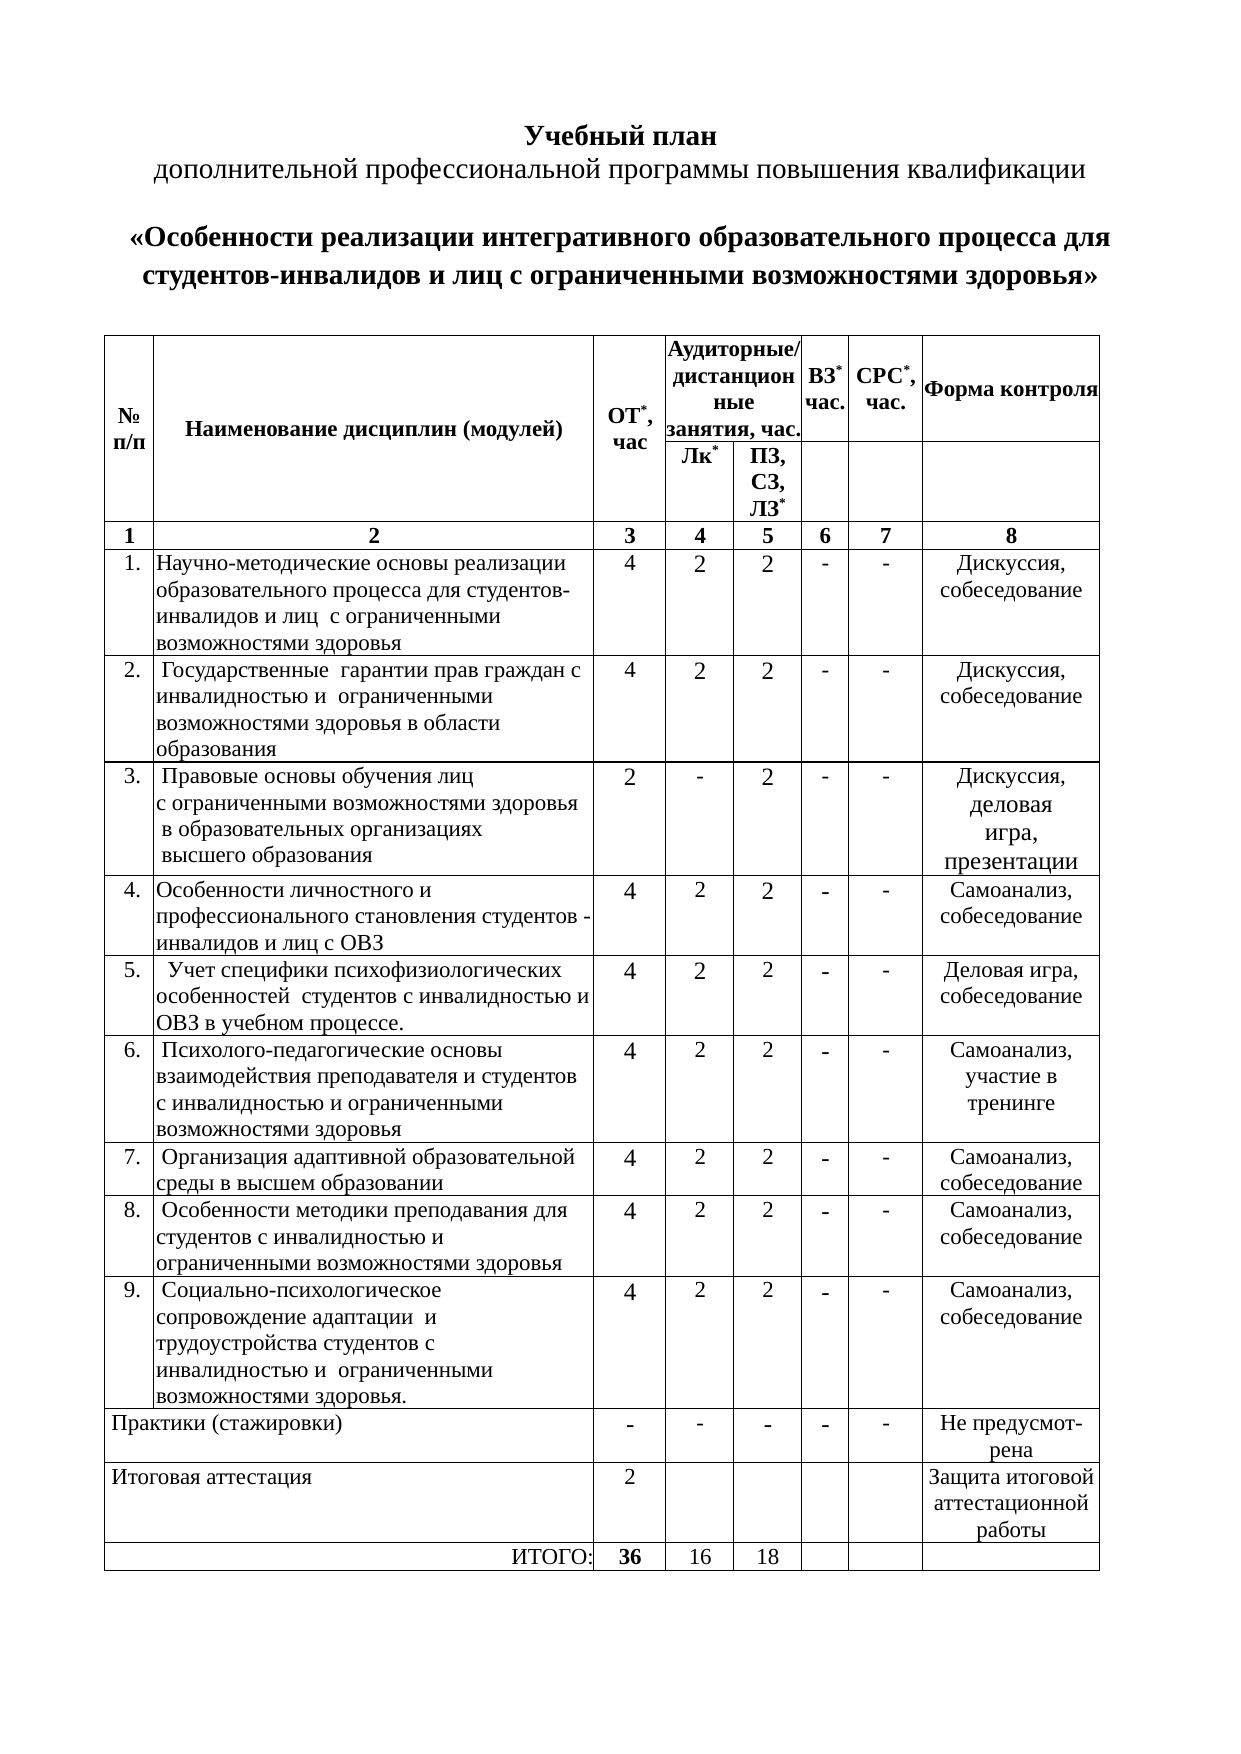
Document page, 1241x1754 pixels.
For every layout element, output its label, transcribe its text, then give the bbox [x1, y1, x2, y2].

table_cell 2. [105, 656, 153, 761]
table_cell Самоанализ, собеседование [923, 1143, 1099, 1195]
table_cell Психолого-педагогические основы взаимодействия преподавателя и студентов с инвалидностью и ограниченными возможностями здоровья [154, 1036, 593, 1142]
table_cell - [849, 1409, 922, 1462]
table_cell 4 [594, 956, 665, 1035]
table_cell - [802, 956, 848, 1035]
table_cell 18 [734, 1543, 801, 1569]
table_cell Государственные гарантии прав граждан с инвалидностью и ограниченными возможностями здоровья в области образования [154, 656, 593, 761]
table_header Аудиторные/ дистанционные занятия, час. [666, 336, 801, 441]
table_cell - [802, 1409, 848, 1462]
table_cell 2 [734, 876, 801, 955]
table_cell 2 [594, 763, 665, 875]
text Учебный план [118, 118, 1122, 152]
table_header СРС*, час. [849, 336, 922, 441]
table_cell 4. [105, 876, 153, 955]
table_cell Социально-психологическое сопровождение адаптации и трудоустройства студентов с инвалидностью и ограниченными возможностями здоровья. [154, 1277, 593, 1408]
table_header ВЗ* час. [802, 336, 848, 441]
table_cell [849, 442, 922, 521]
table_cell [923, 442, 1099, 521]
table_header Наименование дисциплин (модулей) [154, 336, 593, 521]
table_cell Дискуссия, собеседование [923, 656, 1099, 761]
table_cell 2 [666, 1036, 733, 1142]
table_cell Самоанализ, собеседование [923, 876, 1099, 955]
table_cell [849, 1463, 922, 1542]
table_cell [923, 1543, 1099, 1569]
table_cell 4 [594, 876, 665, 955]
table_header ОТ*, час [594, 336, 665, 521]
table_cell - [802, 763, 848, 875]
table_cell 3 [594, 522, 665, 548]
table_cell Научно-методические основы реализации образовательного процесса для студентов-инвалидов и лиц с ограниченными возможностями здоровья [154, 550, 593, 655]
table_cell Дискуссия, собеседование [923, 550, 1099, 655]
table_cell 1. [105, 550, 153, 655]
table_cell - [802, 1036, 848, 1142]
table_cell Учет специфики психофизиологических особенностей студентов с инвалидностью и ОВЗ в учебном процессе. [154, 956, 593, 1035]
table_cell Итоговая аттестация [105, 1463, 593, 1542]
table_cell [802, 1543, 848, 1569]
table_cell 2 [666, 1277, 733, 1408]
table_cell Практики (стажировки) [105, 1409, 593, 1462]
text «Особенности реализации интегративного образовательного процесса для студентов-инвалидов и лиц с ограниченными возможностями здоровья» [118, 219, 1122, 291]
table_cell 4 [594, 1036, 665, 1142]
table_cell 2 [666, 876, 733, 955]
table_cell [802, 442, 848, 521]
table_cell Дискуссия, деловая игра, презентации [923, 763, 1099, 875]
table_cell - [802, 656, 848, 761]
table_cell - [666, 763, 733, 875]
table_cell Деловая игра, собеседование [923, 956, 1099, 1035]
table_cell 7. [105, 1143, 153, 1195]
table_cell 36 [594, 1543, 665, 1569]
table_cell - [802, 1143, 848, 1195]
table_cell - [849, 876, 922, 955]
table_header Форма контроля [923, 336, 1099, 441]
table_cell - [849, 763, 922, 875]
table_cell - [849, 1143, 922, 1195]
table_cell - [802, 1277, 848, 1408]
table_cell - [849, 1196, 922, 1276]
table_cell Не предусмот- рена [923, 1409, 1099, 1462]
table_cell Защита итоговой аттестационной работы [923, 1463, 1099, 1542]
table_cell 2 [734, 1143, 801, 1195]
table_cell Особенности личностного и профессионального становления студентов - инвалидов и лиц с ОВЗ [154, 876, 593, 955]
table_cell 7 [849, 522, 922, 548]
table_cell Правовые основы обучения лиц с ограниченными возможностями здоровья в образовательных организациях высшего образования [154, 763, 593, 875]
table_cell 2 [666, 1143, 733, 1195]
table_cell 2 [154, 522, 593, 548]
table_cell [666, 1463, 733, 1542]
table_cell 5. [105, 956, 153, 1035]
table_cell Особенности методики преподавания для студентов с инвалидностью и ограниченными возможностями здоровья [154, 1196, 593, 1276]
table_cell [849, 1543, 922, 1569]
table_cell 4 [594, 1143, 665, 1195]
table_cell - [802, 550, 848, 655]
table_cell 4 [594, 656, 665, 761]
table_cell - [849, 1036, 922, 1142]
table_cell 5 [734, 522, 801, 548]
table_cell 16 [666, 1543, 733, 1569]
table_cell 2 [594, 1463, 665, 1542]
table_cell 6. [105, 1036, 153, 1142]
table_cell - [802, 1196, 848, 1276]
table_cell 2 [734, 956, 801, 1035]
table_cell 2 [666, 1196, 733, 1276]
table_cell Самоанализ, участие в тренинге [923, 1036, 1099, 1142]
table_cell 8. [105, 1196, 153, 1276]
table_cell - [594, 1409, 665, 1462]
table_cell Лк* [666, 442, 733, 521]
table_cell - [734, 1409, 801, 1462]
table_cell 4 [594, 1196, 665, 1276]
table_cell - [849, 1277, 922, 1408]
table_cell 2 [734, 550, 801, 655]
table_cell - [849, 956, 922, 1035]
table_cell ИТОГО: [105, 1543, 593, 1569]
table_cell 4 [666, 522, 733, 548]
table_cell - [666, 1409, 733, 1462]
table_cell 1 [105, 522, 153, 548]
table_cell 3. [105, 763, 153, 875]
table_cell 2 [734, 1277, 801, 1408]
table_cell - [849, 656, 922, 761]
table_cell ПЗ, СЗ, ЛЗ* [734, 442, 801, 521]
table_cell 4 [594, 1277, 665, 1408]
table_cell 2 [666, 550, 733, 655]
table_cell 2 [666, 956, 733, 1035]
text дополнительной профессиональной программы повышения квалификации [118, 152, 1122, 185]
table_cell 8 [923, 522, 1099, 548]
table_cell - [802, 876, 848, 955]
table_cell 9. [105, 1277, 153, 1408]
table_cell 2 [666, 656, 733, 761]
table_cell [734, 1463, 801, 1542]
table_cell [802, 1463, 848, 1542]
table_cell 2 [734, 763, 801, 875]
table_cell 2 [734, 656, 801, 761]
table_cell 2 [734, 1036, 801, 1142]
table_cell Самоанализ, собеседование [923, 1277, 1099, 1408]
table_cell 2 [734, 1196, 801, 1276]
table_cell - [849, 550, 922, 655]
table_cell Самоанализ, собеседование [923, 1196, 1099, 1276]
table_cell 4 [594, 550, 665, 655]
table_cell Организация адаптивной образовательной среды в высшем образовании [154, 1143, 593, 1195]
table_header № п/п [105, 336, 153, 521]
table_cell 6 [802, 522, 848, 548]
